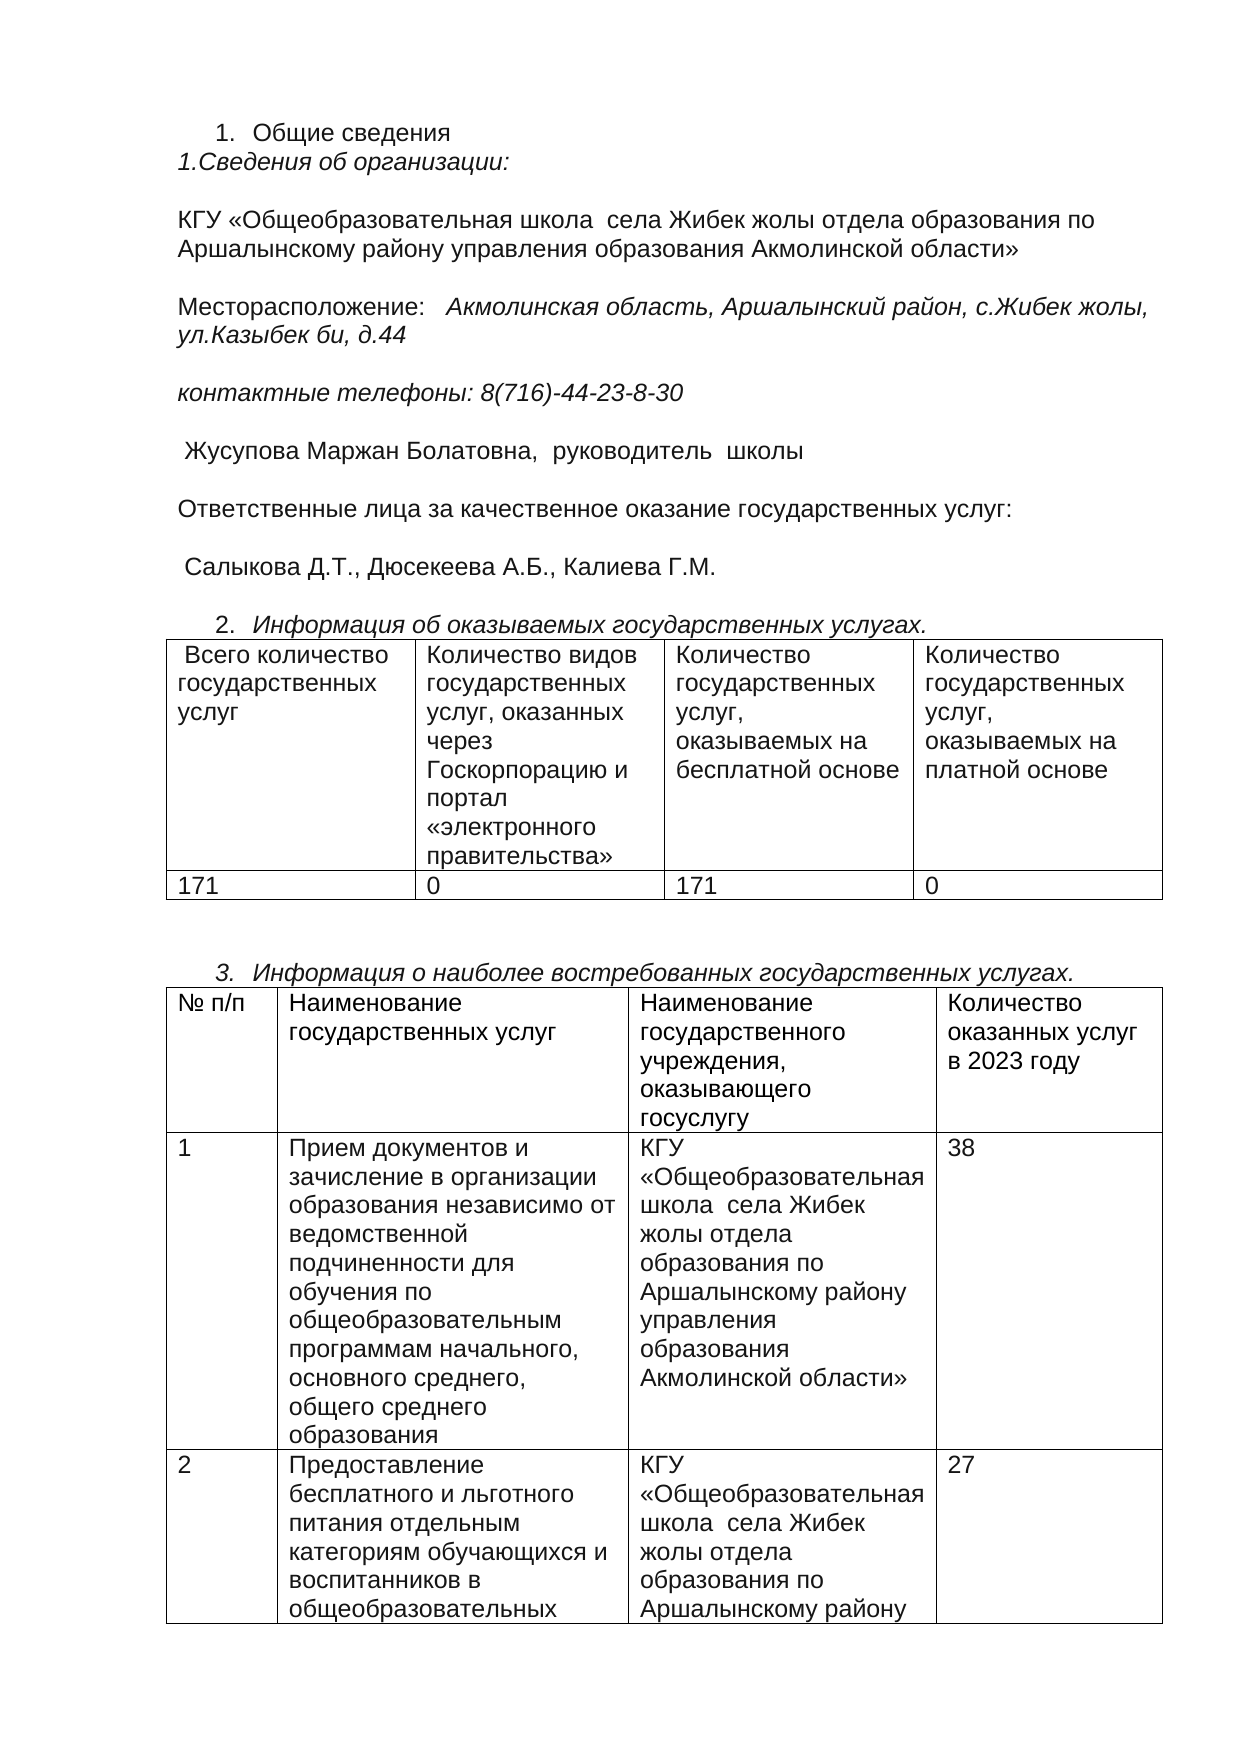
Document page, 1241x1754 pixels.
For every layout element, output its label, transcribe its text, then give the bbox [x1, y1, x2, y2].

list Информация о наиболее востребованных государственных услугах. [215, 958, 1152, 987]
table_header Наименование государственного учреждения, оказывающего госуслугу [629, 988, 936, 1132]
table_cell 2 [167, 1450, 277, 1623]
table_header Наименование государственных услуг [278, 988, 628, 1132]
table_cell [278, 1450, 628, 1623]
table_header Количество видов государственных услуг, оказанных через Госкорпорацию и портал «электронного правительства» [416, 640, 664, 869]
list Информация об оказываемых государственных услугах. [215, 610, 1152, 638]
table_header Количество оказанных услуг в 2023 году [937, 988, 1162, 1132]
list Общие сведения [215, 118, 1152, 147]
table_cell 1 [167, 1133, 277, 1449]
table_cell Прием документов и зачисление в организации образования независимо от ведомственной подчиненности для обучения по общеобразовательным программам начального, основного среднего, общего среднего образования [278, 1133, 628, 1449]
text Жусупова Маржан Болатовна, руководитель школы [177, 436, 1152, 465]
table_cell КГУ «Общеобразовательная школа села Жибек жолы отдела образования по Аршалынскому району управления образования Акмолинской области» [629, 1133, 936, 1449]
text КГУ «Общеобразовательная школа села Жибек жолы отдела образования по Аршалынскому району управления образования Акмолинской области» [177, 205, 1152, 262]
text контактные телефоны: 8(716)-44-23-8-30 [177, 378, 1152, 407]
text Ответственные лица за качественное оказание государственных услуг: [177, 494, 1152, 523]
table_cell 171 [167, 871, 415, 899]
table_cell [629, 1450, 936, 1623]
table_cell 171 [665, 871, 913, 899]
table_header Количество государственных услуг, оказываемых на платной основе [914, 640, 1162, 869]
text Месторасположение: Акмолинская область, Аршалынский район, с.Жибек жолы, ул.Казыбек би, д.44 [177, 291, 1152, 349]
table_cell 38 [937, 1133, 1162, 1449]
text Салыкова Д.Т., Дюсекеева А.Б., Калиева Г.М. [177, 552, 1152, 581]
table_cell 27 [937, 1450, 1162, 1623]
table_cell 0 [416, 871, 664, 899]
table_header Количество государственных услуг, оказываемых на бесплатной основе [665, 640, 913, 869]
table_header № п/п [167, 988, 277, 1132]
table_header Всего количество государственных услуг [167, 640, 415, 869]
text 1.Сведения об организации: [177, 147, 1152, 176]
table_cell 0 [914, 871, 1162, 899]
